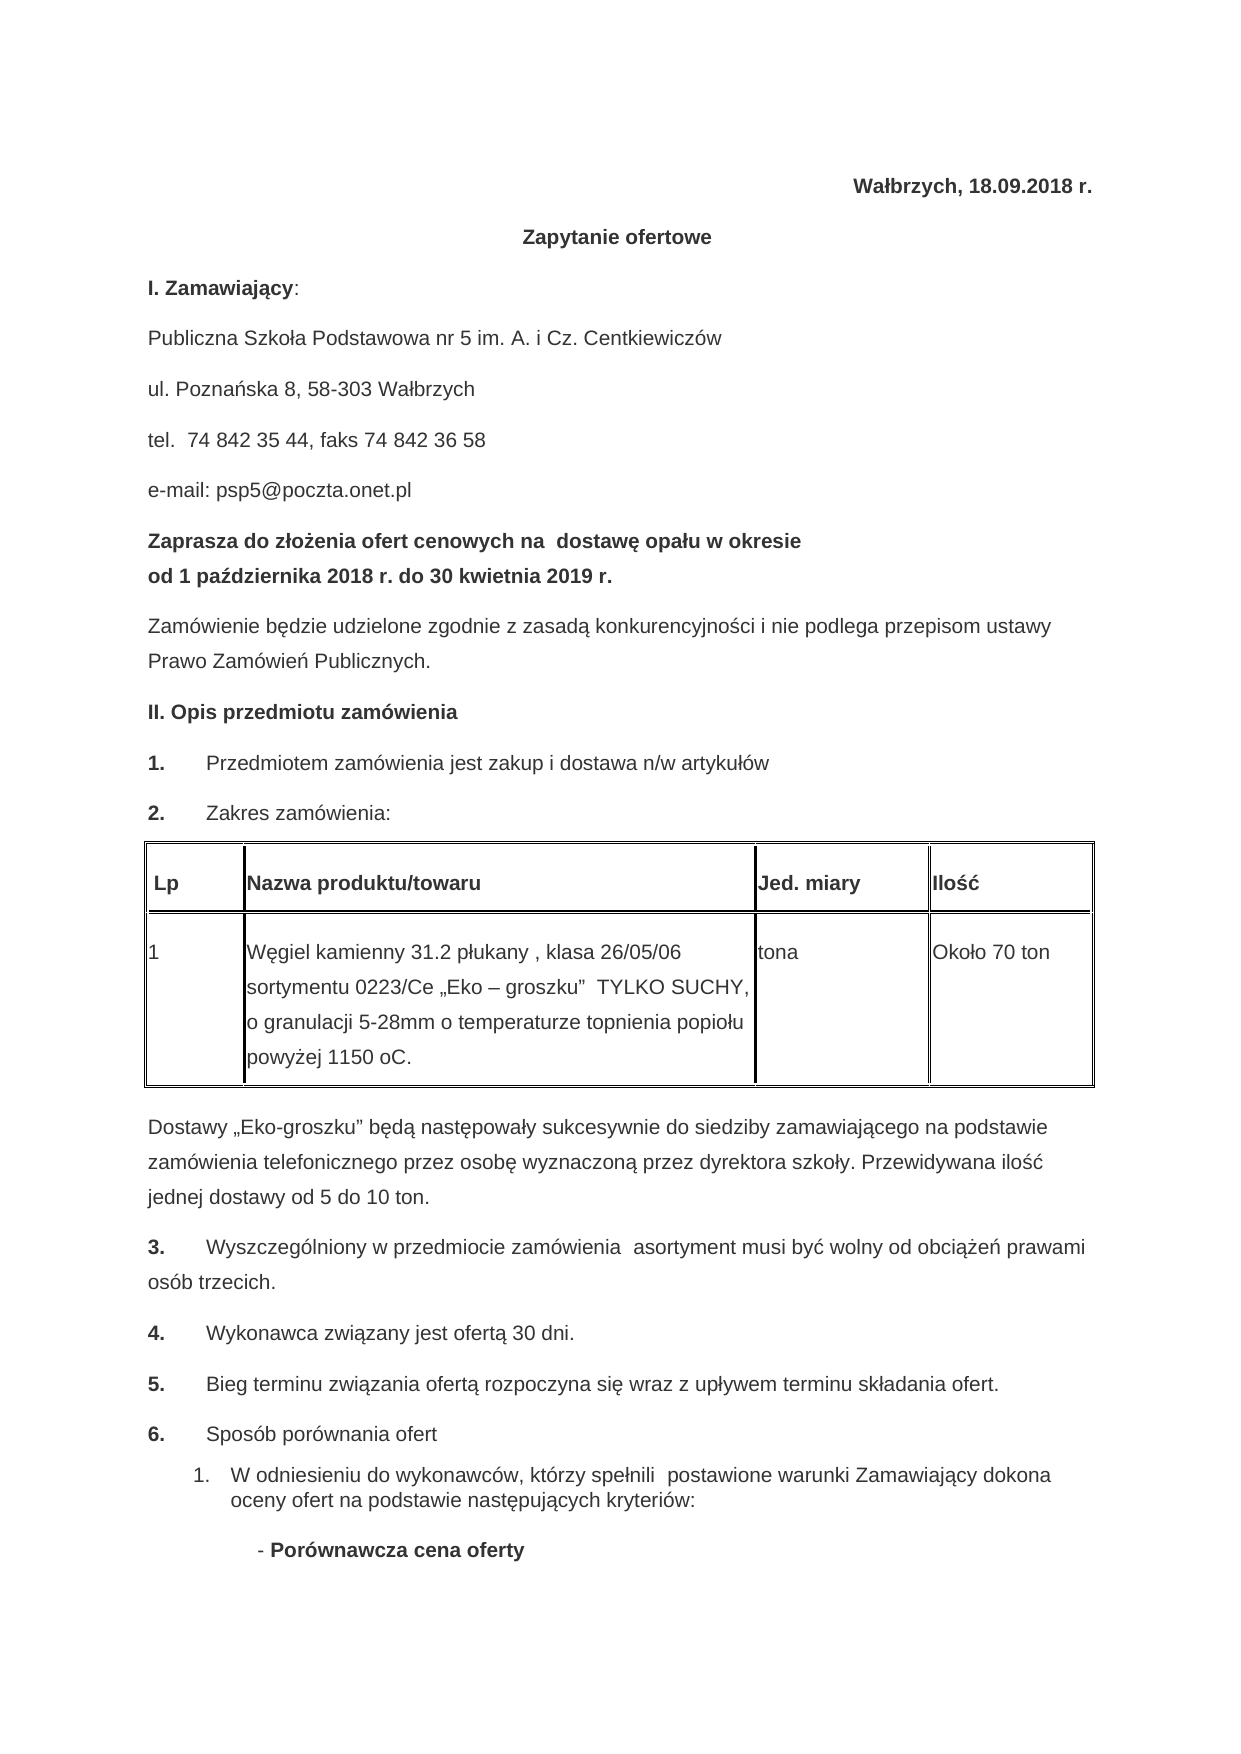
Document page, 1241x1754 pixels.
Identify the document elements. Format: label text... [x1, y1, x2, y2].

table_header Nazwa produktu/towaru [244, 844, 755, 910]
text II. Opis przedmiotu zamówienia [148, 689, 1093, 724]
text 3. Wyszczególniony w przedmiocie zamówienia asortyment musi być wolny od obciążeń prawami osób trzecich. [148, 1224, 1093, 1294]
text 2. Zakres zamówienia: [148, 790, 1093, 825]
table_cell Około 70 ton [930, 910, 1092, 1085]
table_cell 1 [147, 910, 244, 1085]
text ul. Poznańska 8, 58-303 Wałbrzych [148, 366, 1093, 401]
text Publiczna Szkoła Podstawowa nr 5 im. A. i Cz. Centkiewiczów [148, 315, 1093, 350]
table_cell Węgiel kamienny 31.2 płukany , klasa 26/05/06 sortymentu 0223/Ce „Eko – groszku” TYLKO SUCHY, o granulacji 5-28mm o temperaturze topnienia popiołu powyżej 1150 oC. [244, 914, 755, 1085]
table_header Ilość [930, 844, 1092, 910]
text Zaprasza do złożenia ofert cenowych na dostawę opału w okresie od 1 października 2018 r. do 30 kwietnia 2019 r. [148, 518, 1093, 588]
table_cell tona [755, 914, 930, 1085]
text Zapytanie ofertowe [148, 214, 1093, 249]
list W odniesieniu do wykonawców, którzy spełnili postawione warunki Zamawiający dokona oceny ofert na podstawie następujących kryteriów: [193, 1462, 1085, 1512]
text 5. Bieg terminu związania ofertą rozpoczyna się wraz z upływem terminu składania ofert. [148, 1360, 1093, 1395]
text Wałbrzych, 18.09.2018 r. [148, 163, 1093, 198]
text Zamówienie będzie udzielone zgodnie z zasadą konkurencyjności i nie podlega przepisom ustawy Prawo Zamówień Publicznych. [148, 603, 1093, 673]
text 1. Przedmiotem zamówienia jest zakup i dostawa n/w artykułów [148, 739, 1093, 774]
text e-mail: psp5@poczta.onet.pl [148, 467, 1093, 502]
text 4. Wykonawca związany jest ofertą 30 dni. [148, 1310, 1093, 1345]
text - Porównawcza cena oferty [148, 1527, 1093, 1562]
table_header Jed. miary [755, 844, 930, 910]
text tel. 74 842 35 44, faks 74 842 36 58 [148, 416, 1093, 451]
text Dostawy „Eko-groszku” będą następowały sukcesywnie do siedziby zamawiającego na podstawie zamówienia telefonicznego przez osobę wyznaczoną przez dyrektora szkoły. Przewidywana ilość jednej dostawy od 5 do 10 ton. [148, 1103, 1093, 1208]
table_header Lp [145, 842, 244, 910]
text I. Zamawiający: [148, 264, 1093, 299]
text 6. Sposób porównania ofert [148, 1411, 1093, 1446]
